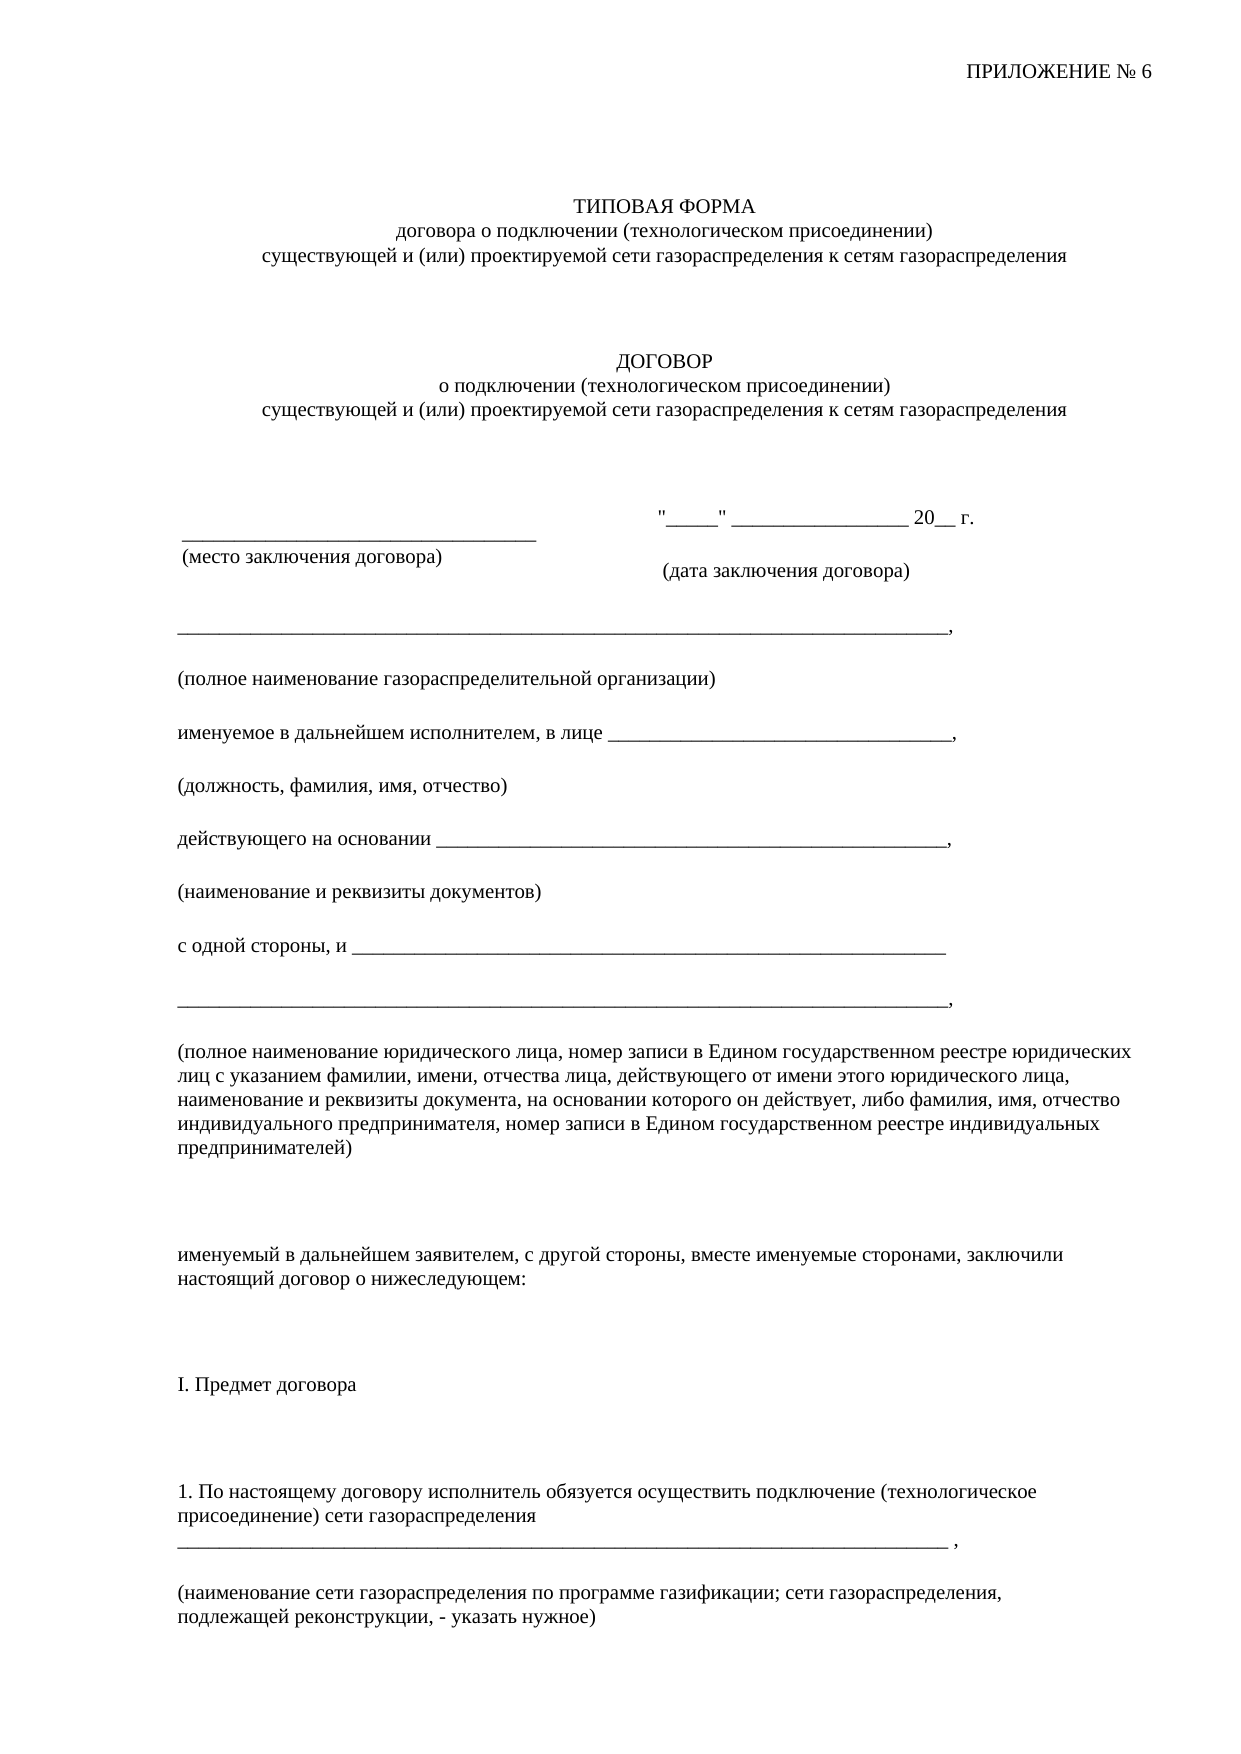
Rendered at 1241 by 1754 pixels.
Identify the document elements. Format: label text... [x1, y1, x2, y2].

text (должность, фамилия, имя, отчество) [177, 773, 1152, 797]
text __________________________________________________________________________, [177, 986, 1152, 1010]
text __________________________________________________________________________, [177, 613, 1152, 637]
table_header "_____" _________________ 20__ г. (дата заключения договора) [656, 504, 1090, 584]
text именуемый в дальнейшем заявителем, с другой стороны, вместе именуемые сторонами, заключили настоящий договор о нижеследующем: [177, 1242, 1152, 1290]
text ДОГОВОР о подключении (технологическом присоединении) существующей и (или) проектируемой сети газораспределения к сетям газораспределения [177, 349, 1152, 421]
text именуемое в дальнейшем исполнителем, в лице _________________________________, [177, 719, 1152, 744]
text I. Предмет договора [177, 1372, 1152, 1396]
text (наименование сети газораспределения по программе газификации; сети газораспределения, подлежащей реконструкции, - указать нужное) [177, 1580, 1152, 1628]
text с одной стороны, и _________________________________________________________ [177, 932, 1152, 957]
text ТИПОВАЯ ФОРМА договора о подключении (технологическом присоединении) существующей и (или) проектируемой сети газораспределения к сетям газораспределения [177, 194, 1152, 267]
text (полное наименование газораспределительной организации) [177, 666, 1152, 690]
text 1. По настоящему договору исполнитель обязуется осуществить подключение (технологическое присоединение) сети газораспределения __________________________________________________________________________ , [177, 1479, 1152, 1551]
text ПРИЛОЖЕНИЕ № 6 [177, 59, 1152, 112]
table_header __________________________________ (место заключения договора) [180, 504, 656, 584]
text (наименование и реквизиты документов) [177, 879, 1152, 903]
text (полное наименование юридического лица, номер записи в Едином государственном реестре юридических лиц с указанием фамилии, имени, отчества лица, действующего от имени этого юридического лица, наименование и реквизиты документа, на основании которого он действует, либо фамилия, имя, отчество индивидуального предпринимателя, номер записи в Едином государственном реестре индивидуальных предпринимателей) [177, 1039, 1152, 1159]
text действующего на основании _________________________________________________, [177, 826, 1152, 850]
